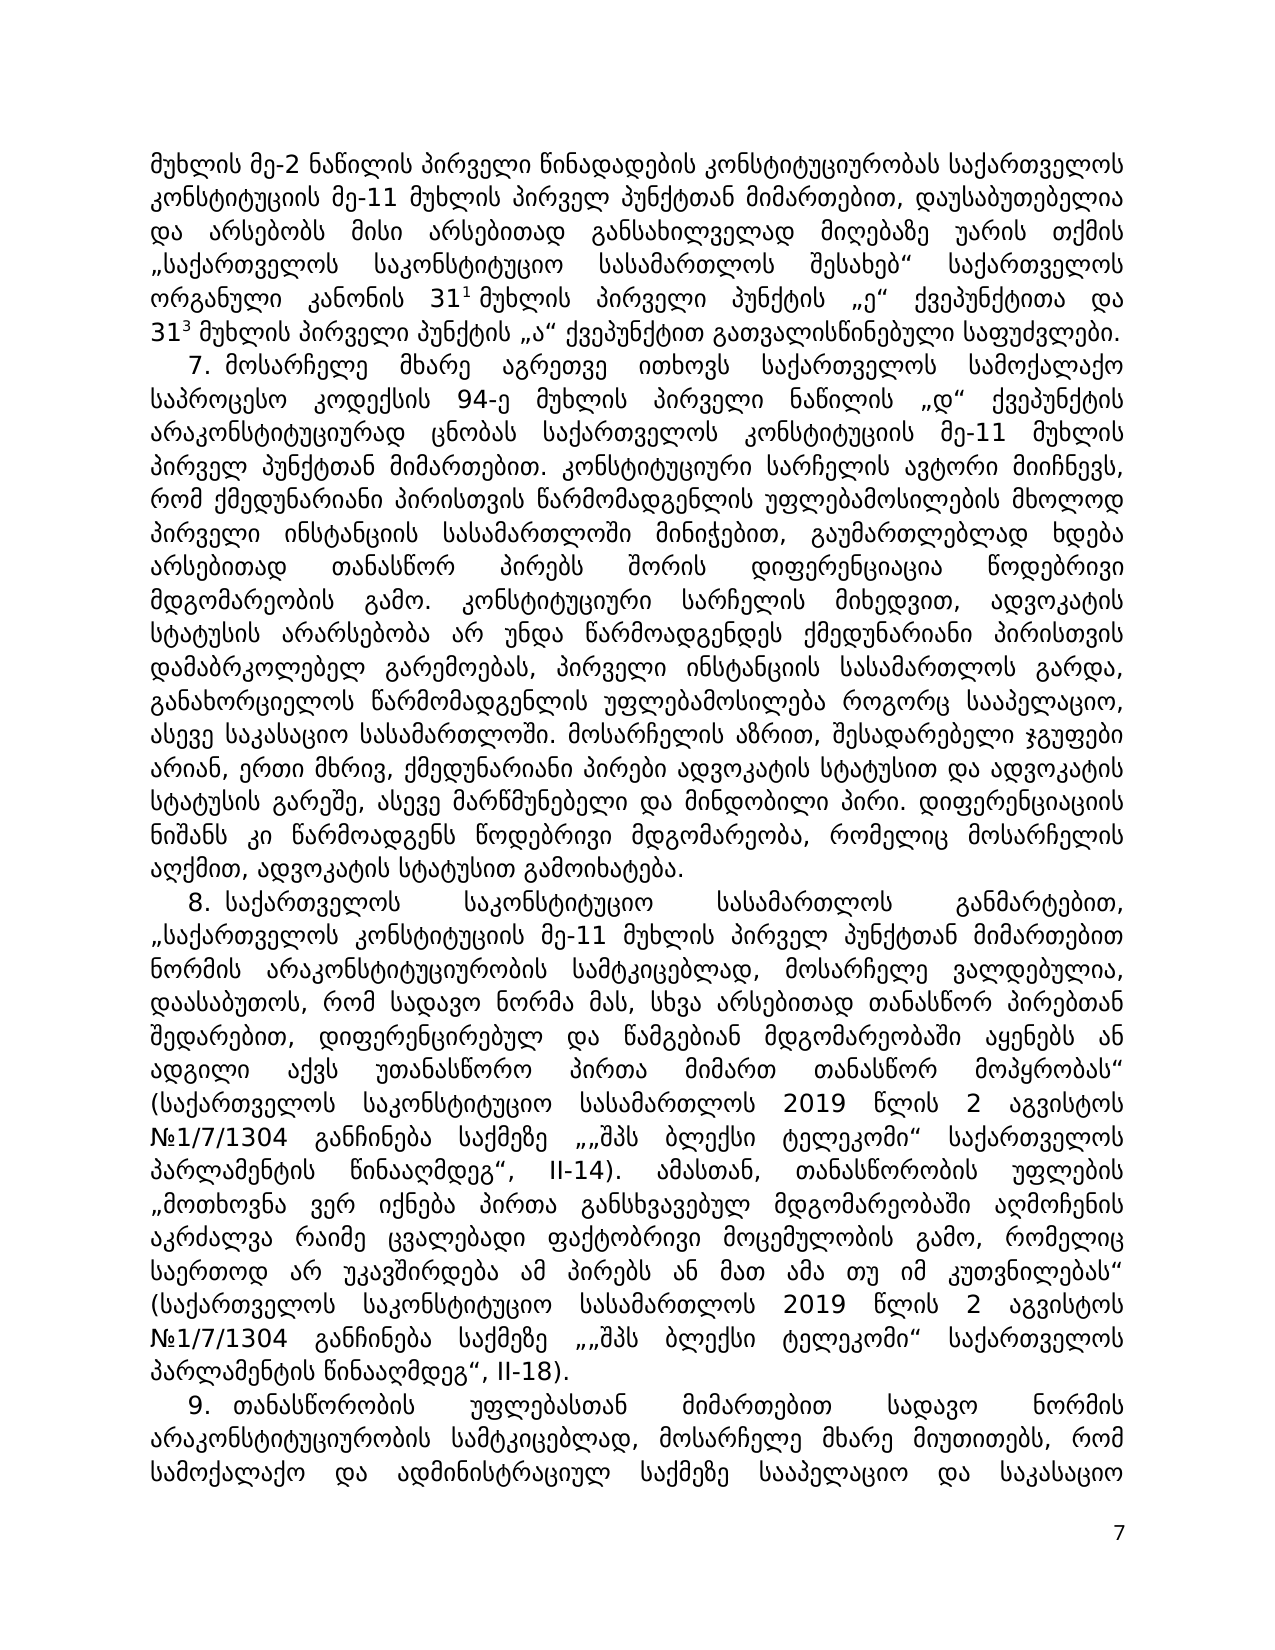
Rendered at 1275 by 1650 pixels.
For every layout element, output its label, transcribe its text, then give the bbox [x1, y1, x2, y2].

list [150, 1391, 1125, 1487]
list მოსარჩელე მხარე აგრეთვე ითხოვს საქართველოს სამოქალაქო საპროცესო კოდექსის 94-ე მუხლის პირველი ნაწილის „დ“ ქვეპუნქტის არაკონსტიტუციურად ცნობას საქართველოს კონსტიტუციის მე-11 მუხლის პირველ პუნქტთან მიმართებით. კონსტიტუციური სარჩელის ავტორი მიიჩნევს, რომ ქმედუნარიანი პირისთვის წარმომადგენლის უფლებამოსილების მხოლოდ პირველი ინსტანციის სასამართლოში მინიჭებით, გაუმართლებლად ხდება არსებითად თანასწორ პირებს შორის დიფერენციაცია წოდებრივი მდგომარეობის გამო. კონსტიტუციური სარჩელის მიხედვით, ადვოკატის სტატუსის არარსებობა არ უნდა წარმოადგენდეს ქმედუნარიანი პირისთვის დამაბრკოლებელ გარემოებას, პირველი ინსტანციის სასამართლოს გარდა, განახორციელოს წარმომადგენლის უფლებამოსილება როგორც სააპელაციო, ასევე საკასაციო სასამართლოში. მოსარჩელის აზრით, შესადარებელი ჯგუფები არიან, ერთი მხრივ, ქმედუნარიანი პირები ადვოკატის სტატუსით და ადვოკატის სტატუსის გარეშე, ასევე მარწმუნებელი და მინდობილი პირი. დიფერენციაციის ნიშანს კი წარმოადგენს წოდებრივი მდგომარეობა, რომელიც მოსარჩელის აღქმით, ადვოკატის სტატუსით გამოიხატება. [150, 351, 1125, 883]
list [150, 150, 1125, 347]
list საქართველოს საკონსტიტუციო სასამართლოს განმარტებით, „საქართველოს კონსტიტუციის მე-11 მუხლის პირველ პუნქტთან მიმართებით ნორმის არაკონსტიტუციურობის სამტკიცებლად, მოსარჩელე ვალდებულია, დაასაბუთოს, რომ სადავო ნორმა მას, სხვა არსებითად თანასწორ პირებთან შედარებით, დიფერენცირებულ და წამგებიან მდგომარეობაში აყენებს ან ადგილი აქვს უთანასწორო პირთა მიმართ თანასწორ მოპყრობას“ (საქართველოს საკონსტიტუციო სასამართლოს 2019 წლის 2 აგვისტოს №1/7/1304 განჩინება საქმეზე „„შპს ბლექსი ტელეკომი“ საქართველოს პარლამენტის წინააღმდეგ“, II-14). ამასთან, თანასწორობის უფლების „მოთხოვნა ვერ იქნება პირთა განსხვავებულ მდგომარეობაში აღმოჩენის აკრძალვა რაიმე ცვალებადი ფაქტობრივი მოცემულობის გამო, რომელიც საერთოდ არ უკავშირდება ამ პირებს ან მათ ამა თუ იმ კუთვნილებას“ (საქართველოს საკონსტიტუციო სასამართლოს 2019 წლის 2 აგვისტოს №1/7/1304 განჩინება საქმეზე „„შპს ბლექსი ტელეკომი“ საქართველოს პარლამენტის წინააღმდეგ“, II-18). [150, 888, 1125, 1387]
